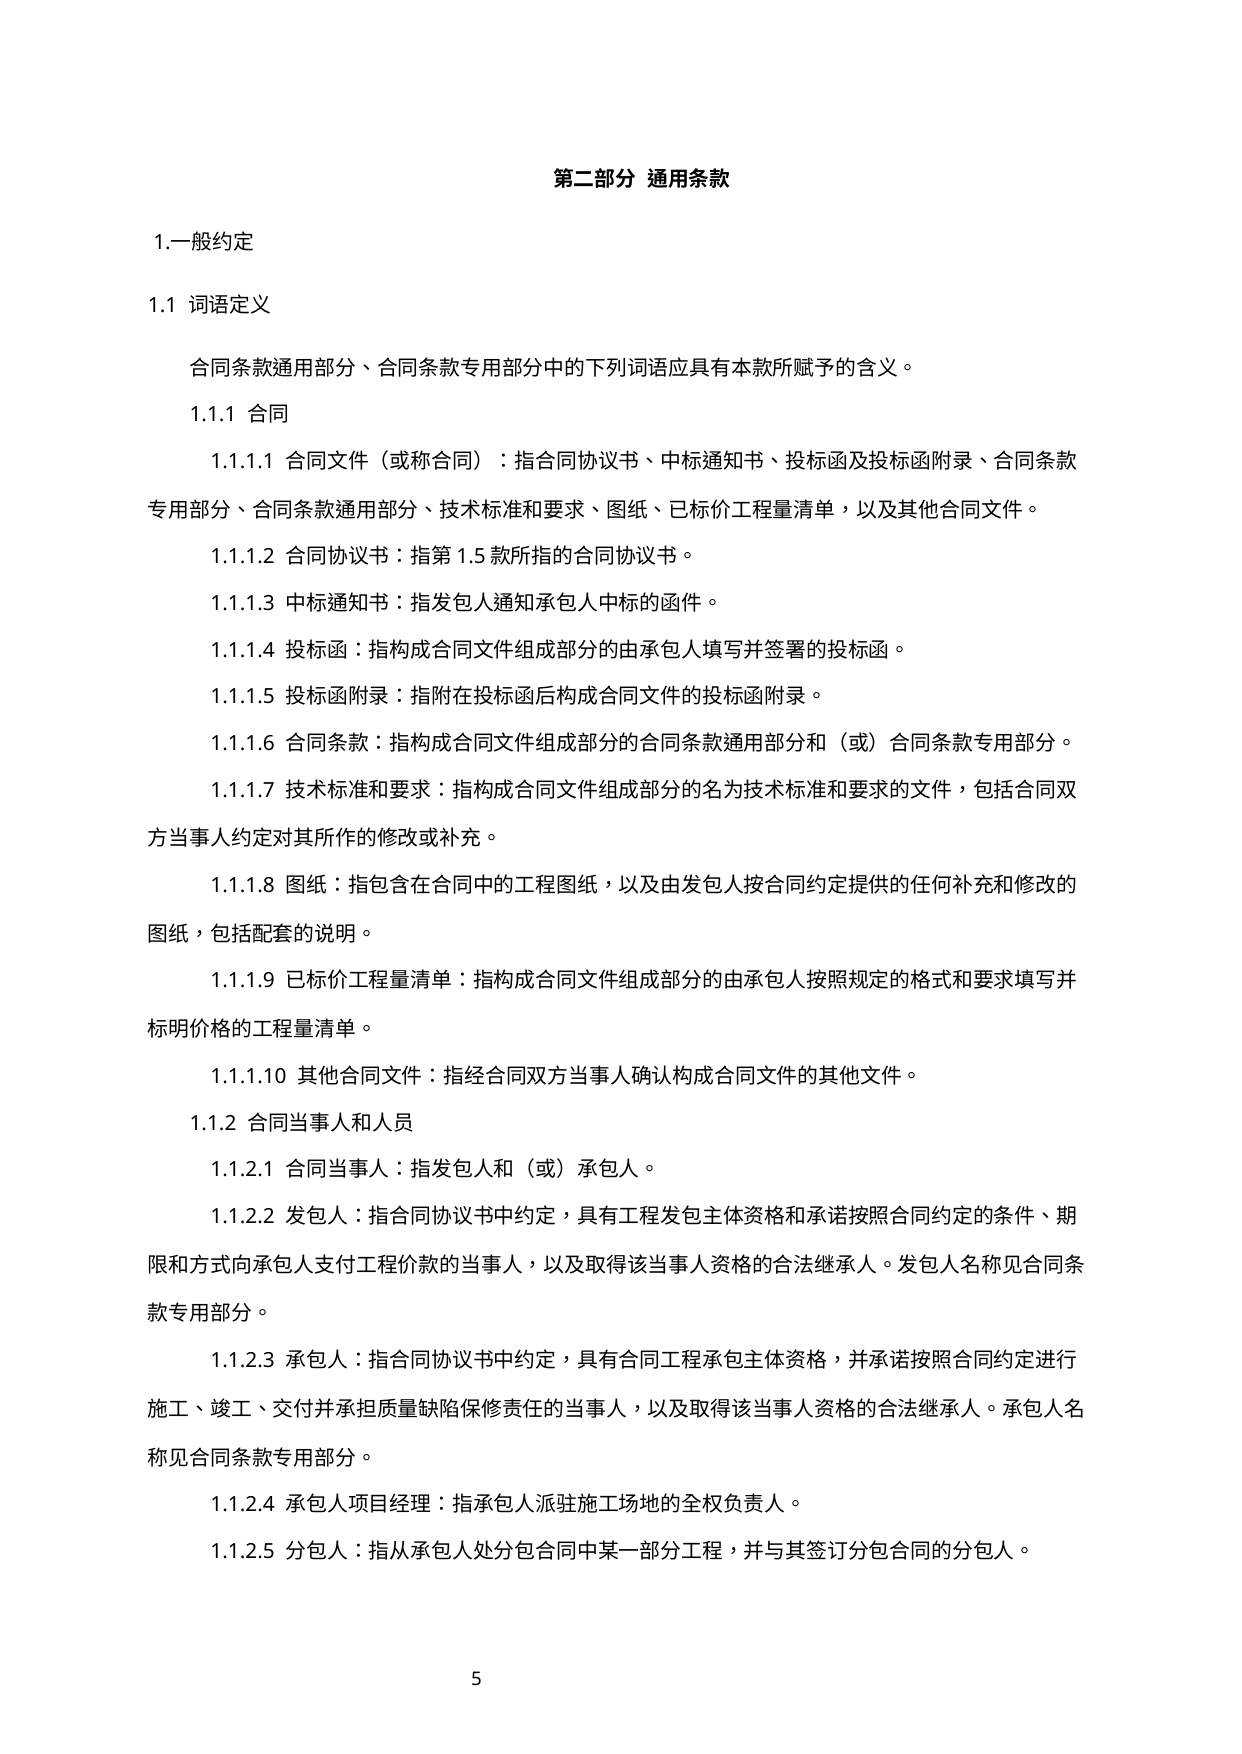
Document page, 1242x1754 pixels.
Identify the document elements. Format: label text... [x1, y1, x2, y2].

text 1.1.1.8 图纸：指包含在合同中的工程图纸，以及由发包人按合同约定提供的任何补充和修改的图纸，包括配套的说明。 [148, 868, 1094, 949]
text 1.1.1.4 投标函：指构成合同文件组成部分的由承包人填写并签署的投标函。 [148, 633, 1094, 665]
text 1.1.2.3 承包人：指合同协议书中约定，具有合同工程承包主体资格，并承诺按照合同约定进行施工、竣工、交付并承担质量缺陷保修责任的当事人，以及取得该当事人资格的合法继承人。承包人名称见合同条款专用部分。 [148, 1343, 1094, 1473]
text 1.1.1 合同 [148, 397, 1094, 430]
text 1.一般约定 [148, 225, 1094, 257]
text 1.1.1.9 已标价工程量清单：指构成合同文件组成部分的由承包人按照规定的格式和要求填写并标明价格的工程量清单。 [148, 964, 1094, 1045]
text 1.1.2.5 分包人：指从承包人处分包合同中某一部分工程，并与其签订分包合同的分包人。 [148, 1534, 1094, 1567]
text 1.1.1.7 技术标准和要求：指构成合同文件组成部分的名为技术标准和要求的文件，包括合同双方当事人约定对其所作的修改或补充。 [148, 773, 1094, 854]
text 第二部分 通用条款 [148, 162, 1094, 194]
text 1.1.2.1 合同当事人：指发包人和（或）承包人。 [148, 1152, 1094, 1185]
text 1.1.1.3 中标通知书：指发包人通知承包人中标的函件。 [148, 586, 1094, 619]
text 1.1.1.1 合同文件（或称合同）：指合同协议书、中标通知书、投标函及投标函附录、合同条款专用部分、合同条款通用部分、技术标准和要求、图纸、已标价工程量清单，以及其他合同文件。 [148, 444, 1094, 525]
text 1.1.1.6 合同条款：指构成合同文件组成部分的合同条款通用部分和（或）合同条款专用部分。 [148, 726, 1094, 759]
text 1.1.2 合同当事人和人员 [148, 1106, 1094, 1138]
text 1.1 词语定义 [148, 288, 1094, 320]
text 1.1.2.2 发包人：指合同协议书中约定，具有工程发包主体资格和承诺按照合同约定的条件、期限和方式向承包人支付工程价款的当事人，以及取得该当事人资格的合法继承人。发包人名称见合同条款专用部分。 [148, 1199, 1094, 1329]
text 1.1.1.5 投标函附录：指附在投标函后构成合同文件的投标函附录。 [148, 679, 1094, 712]
text 合同条款通用部分、合同条款专用部分中的下列词语应具有本款所赋予的含义。 [148, 351, 1094, 383]
text 1.1.1.2 合同协议书：指第1.5款所指的合同协议书。 [148, 539, 1094, 572]
text 1.1.1.10 其他合同文件：指经合同双方当事人确认构成合同文件的其他文件。 [148, 1059, 1094, 1092]
text 1.1.2.4 承包人项目经理：指承包人派驻施工场地的全权负责人。 [148, 1487, 1094, 1520]
